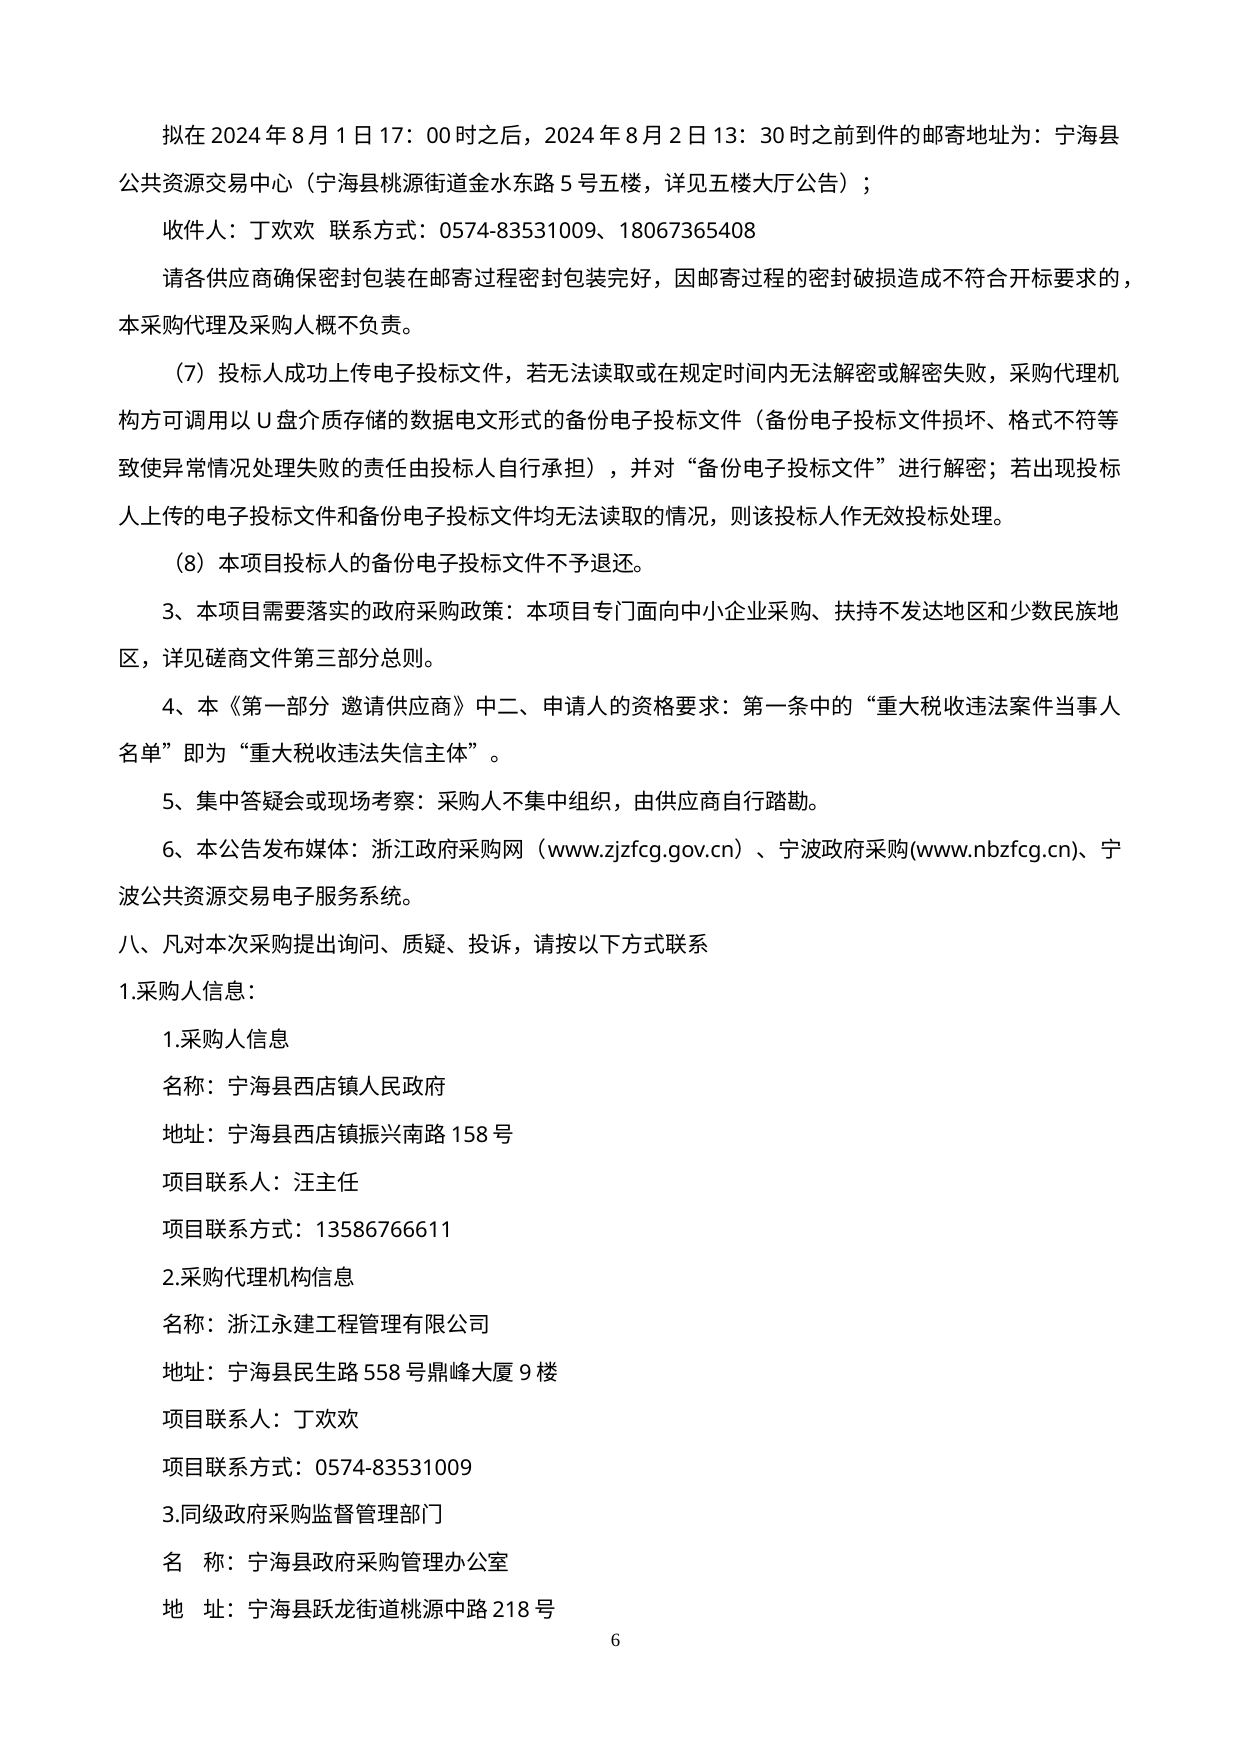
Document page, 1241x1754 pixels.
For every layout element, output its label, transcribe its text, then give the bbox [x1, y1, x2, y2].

text 拟在2024年8月1日17：00时之后，2024年8月2日13：30时之前到件的邮寄地址为：宁海县公共资源交易中心（宁海县桃源街道金水东路5号五楼，详见五楼大厅公告）； [118, 118, 1122, 197]
text 项目联系人：汪主任 [118, 1164, 1122, 1196]
text 请各供应商确保密封包装在邮寄过程密封包装完好，因邮寄过程的密封破损造成不符合开标要求的，本采购代理及采购人概不负责。 [118, 261, 1122, 340]
text 3、本项目需要落实的政府采购政策：本项目专门面向中小企业采购、扶持不发达地区和少数民族地区，详见磋商文件第三部分总则。 [118, 594, 1122, 673]
list 本项目投标人的备份电子投标文件不予退还。 [118, 546, 1122, 578]
text 项目联系人：丁欢欢 [118, 1402, 1122, 1434]
text 地址：宁海县西店镇振兴南路158号 [118, 1117, 1122, 1149]
text 项目联系方式：13586766611 [118, 1212, 1122, 1244]
text 6、本公告发布媒体：浙江政府采购网（www.zjzfcg.gov.cn）、宁波政府采购(www.nbzfcg.cn)、宁波公共资源交易电子服务系统。 [118, 832, 1122, 911]
text 名称：宁海县西店镇人民政府 [118, 1069, 1122, 1101]
text 八、凡对本次采购提出询问、质疑、投诉，请按以下方式联系 [118, 927, 1122, 958]
text 1.采购人信息： [118, 974, 1122, 1006]
text 名 称：宁海县政府采购管理办公室 [118, 1545, 1122, 1577]
text 3.同级政府采购监督管理部门 [118, 1497, 1122, 1529]
list 投标人成功上传电子投标文件，若无法读取或在规定时间内无法解密或解密失败，采购代理机构方可调用以U盘介质存储的数据电文形式的备份电子投标文件（备份电子投标文件损坏、格式不符等致使异常情况处理失败的责任由投标人自行承担），并对“备份电子投标文件”进行解密；若出现投标人上传的电子投标文件和备份电子投标文件均无法读取的情况，则该投标人作无效投标处理。 [118, 356, 1122, 530]
text 2.采购代理机构信息 [118, 1259, 1122, 1291]
text 收件人：丁欢欢 联系方式：0574-83531009、18067365408 [118, 213, 1122, 245]
text 4、本《第一部分 邀请供应商》中二、申请人的资格要求：第一条中的“重大税收违法案件当事人名单”即为“重大税收违法失信主体”。 [118, 689, 1122, 768]
text 项目联系方式：0574-83531009 [118, 1450, 1122, 1482]
text 地址：宁海县民生路558号鼎峰大厦9楼 [118, 1355, 1122, 1386]
text 地 址：宁海县跃龙街道桃源中路218号 [118, 1592, 1122, 1624]
text 1.采购人信息 [118, 1022, 1122, 1053]
text 名称：浙江永建工程管理有限公司 [118, 1307, 1122, 1339]
text 5、集中答疑会或现场考察：采购人不集中组织，由供应商自行踏勘。 [118, 784, 1122, 816]
